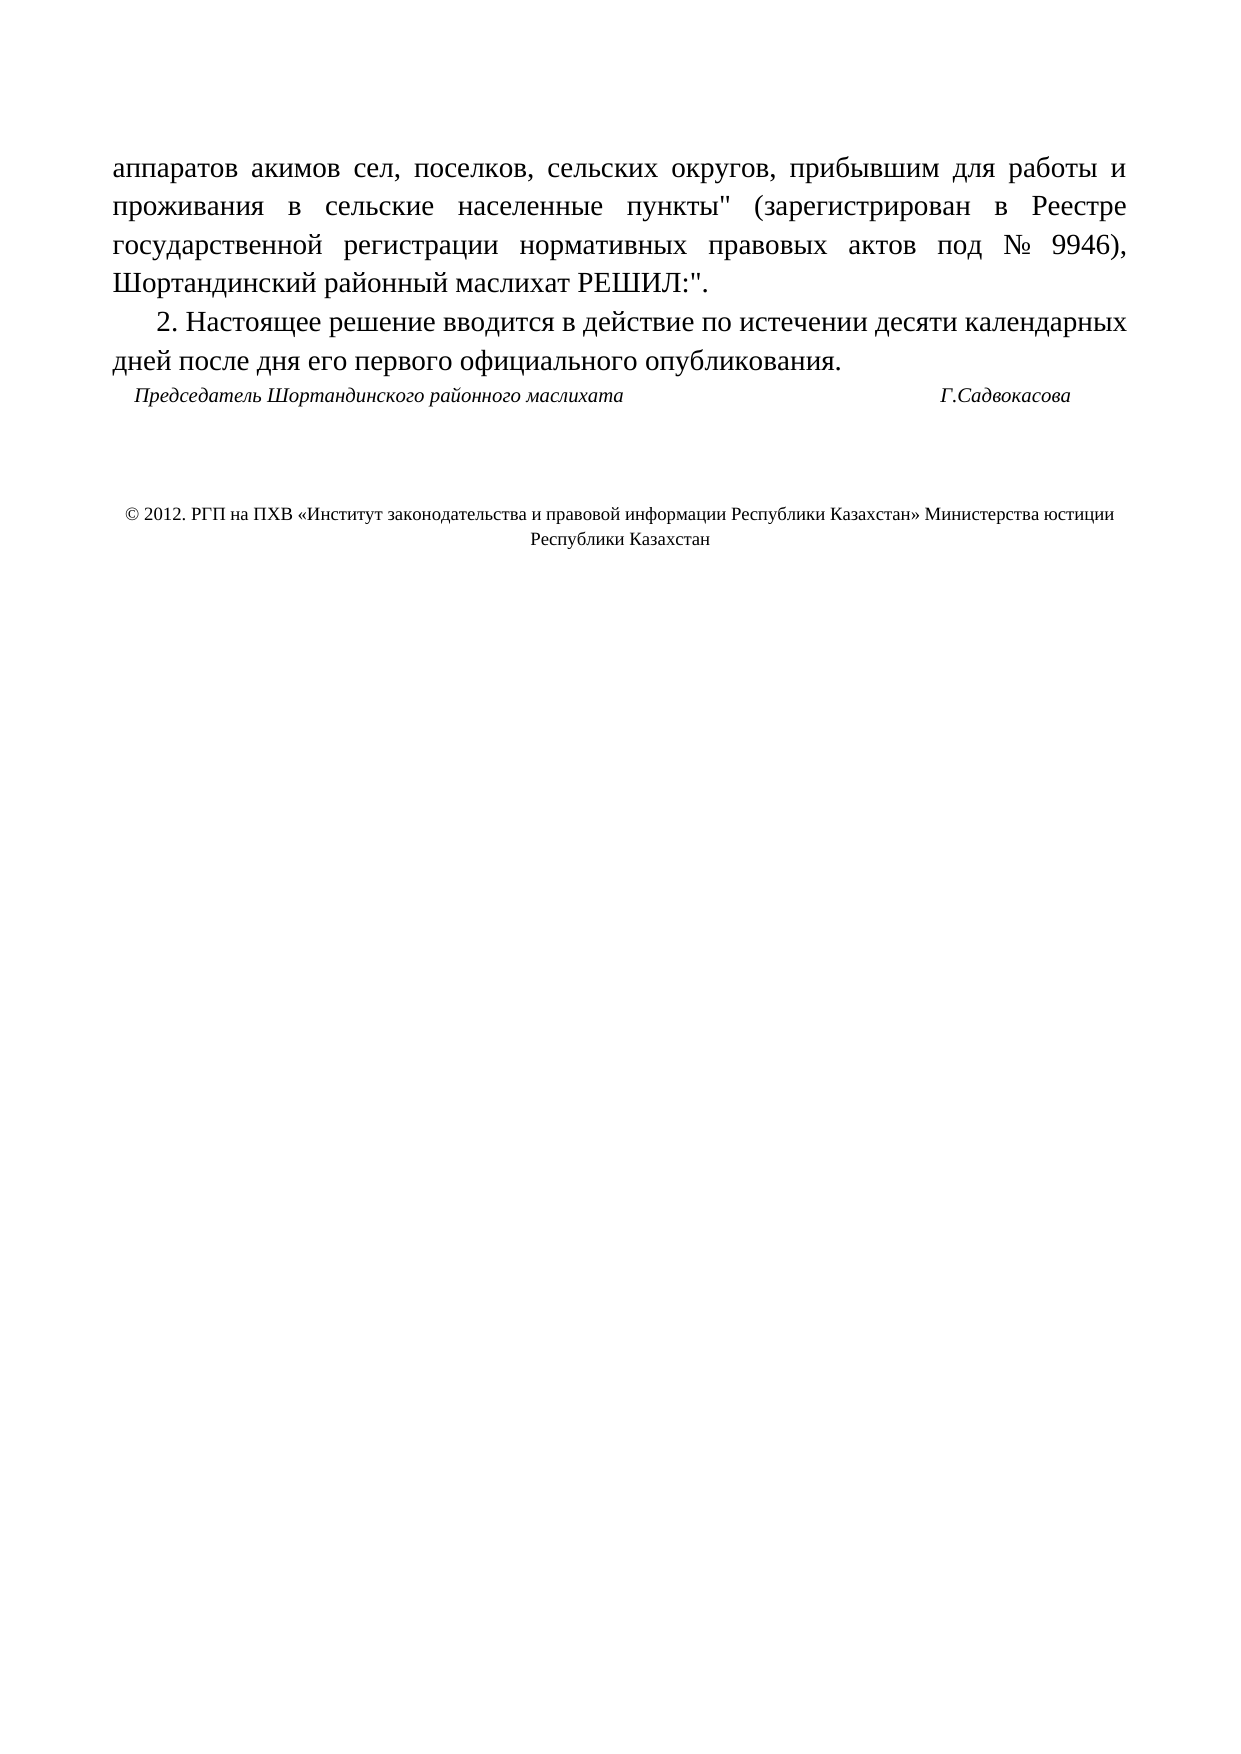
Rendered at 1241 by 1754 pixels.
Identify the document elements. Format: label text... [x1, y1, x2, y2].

table_header Председатель Шортандинского районного маслихата [101, 381, 939, 412]
table_header Г.Садвокасова [939, 381, 1240, 412]
text 2. Настоящее решение вводится в действие по истечении десяти календарных дней после дня его первого официального опубликования. [112, 304, 1128, 376]
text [112, 150, 1128, 299]
text © 2012. РГП на ПХВ «Институт законодательства и правовой информации Республики Казахстан» Министерства юстиции Республики Казахстан [112, 503, 1128, 549]
